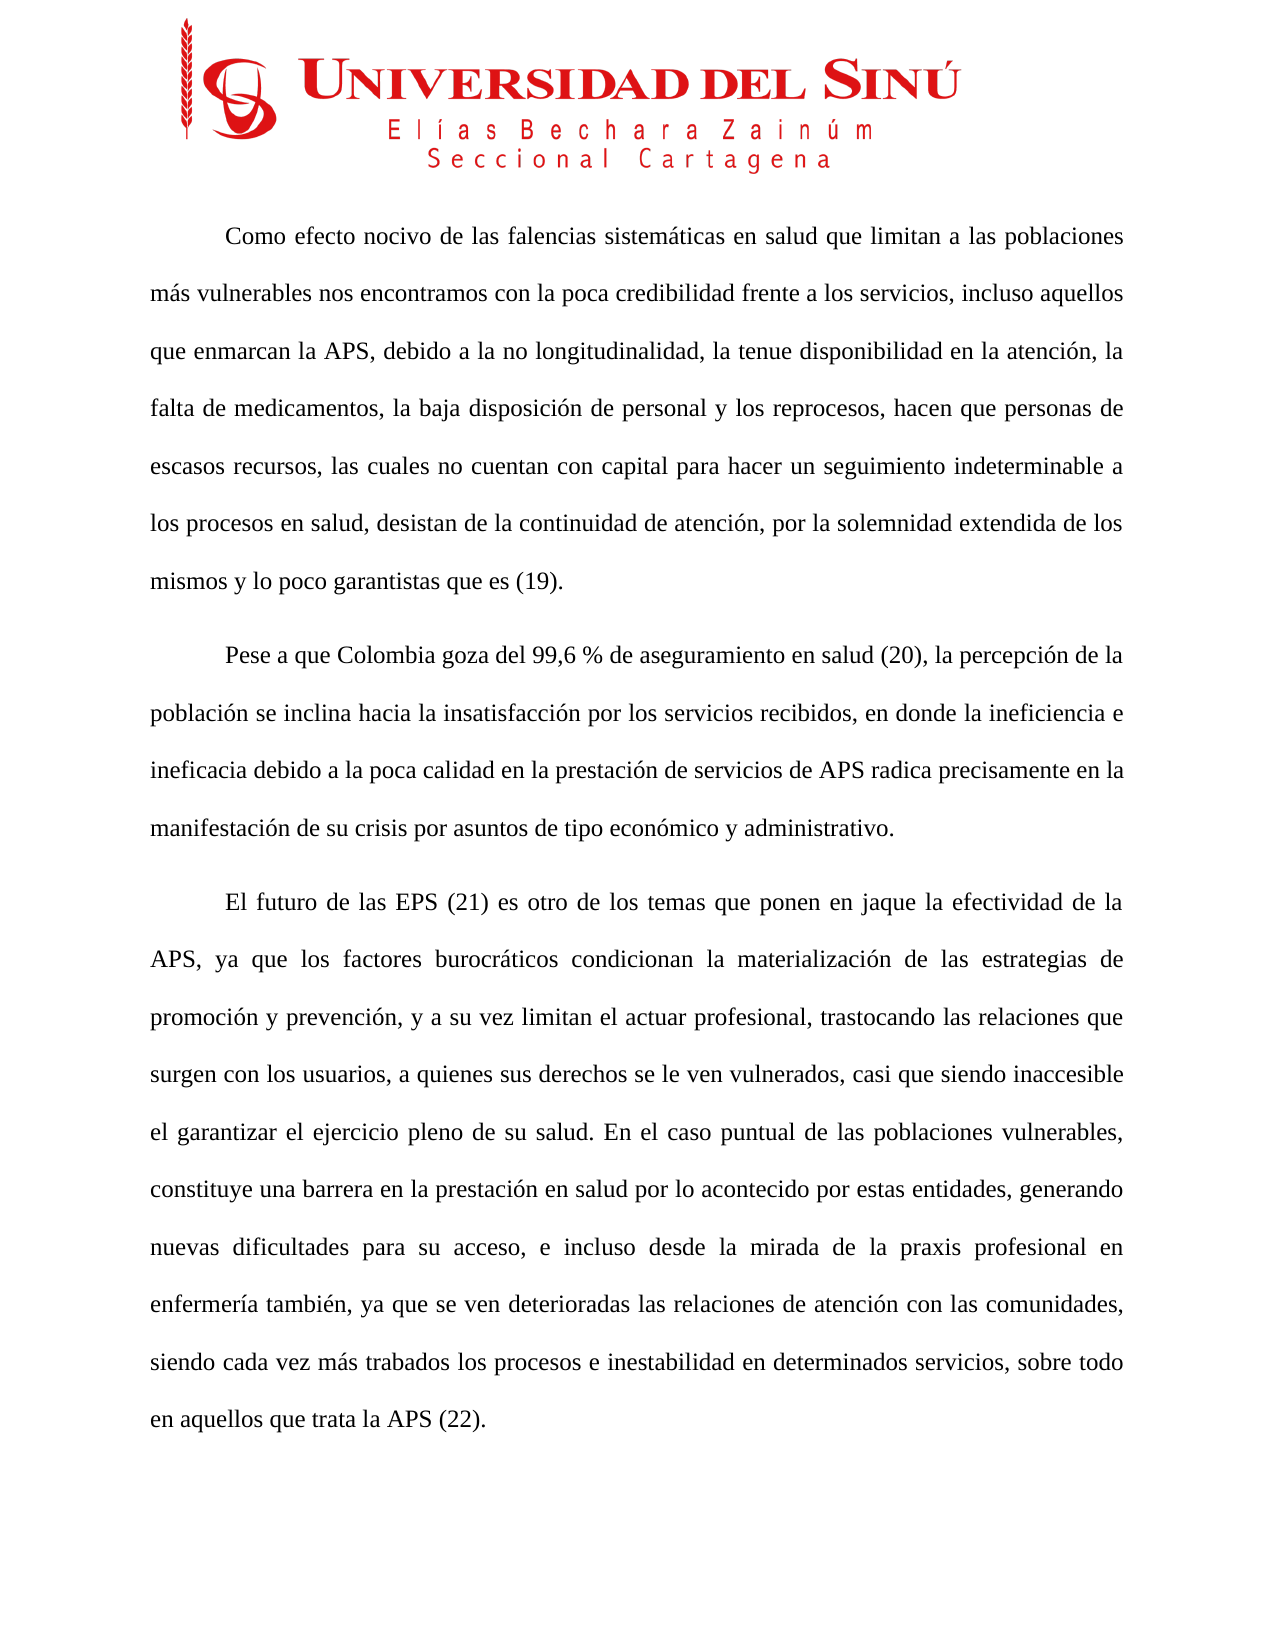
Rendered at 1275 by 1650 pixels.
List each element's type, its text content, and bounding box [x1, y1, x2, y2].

picture [181, 18, 962, 150]
text El futuro de las EPS (21) es otro de los temas que ponen en jaque la efectividad de la APS, ya que los factores burocráticos condicionan la materialización de las estrategias de promoción y prevención, y a su vez limitan el actuar profesional, trastocando las relaciones que surgen con los usuarios, a quienes sus derechos se le ven vulnerados, casi que siendo inaccesible el garantizar el ejercicio pleno de su salud. En el caso puntual de las poblaciones vulnerables, constituye una barrera en la prestación en salud por lo acontecido por estas entidades, generando nuevas dificultades para su acceso, e incluso desde la mirada de la praxis profesional en enfermería también, ya que se ven deterioradas las relaciones de atención con las comunidades, siendo cada vez más trabados los procesos e inestabilidad en determinados servicios, sobre todo en aquellos que trata la APS (22). [150, 887, 1125, 1433]
text Pese a que Colombia goza del 99,6 % de aseguramiento en salud (20), la percepción de la población se inclina hacia la insatisfacción por los servicios recibidos, en donde la ineficiencia e ineficacia debido a la poca calidad en la prestación de servicios de APS radica precisamente en la manifestación de su crisis por asuntos de tipo económico y administrativo. [150, 640, 1125, 841]
text Como efecto nocivo de las falencias sistemáticas en salud que limitan a las poblaciones más vulnerables nos encontramos con la poca credibilidad frente a los servicios, incluso aquellos que enmarcan la APS, debido a la no longitudinalidad, la tenue disponibilidad en la atención, la falta de medicamentos, la baja disposición de personal y los reprocesos, hacen que personas de escasos recursos, las cuales no cuentan con capital para hacer un seguimiento indeterminable a los procesos en salud, desistan de la continuidad de atención, por la solemnidad extendida de los mismos y lo poco garantistas que es (19). [150, 150, 1125, 595]
